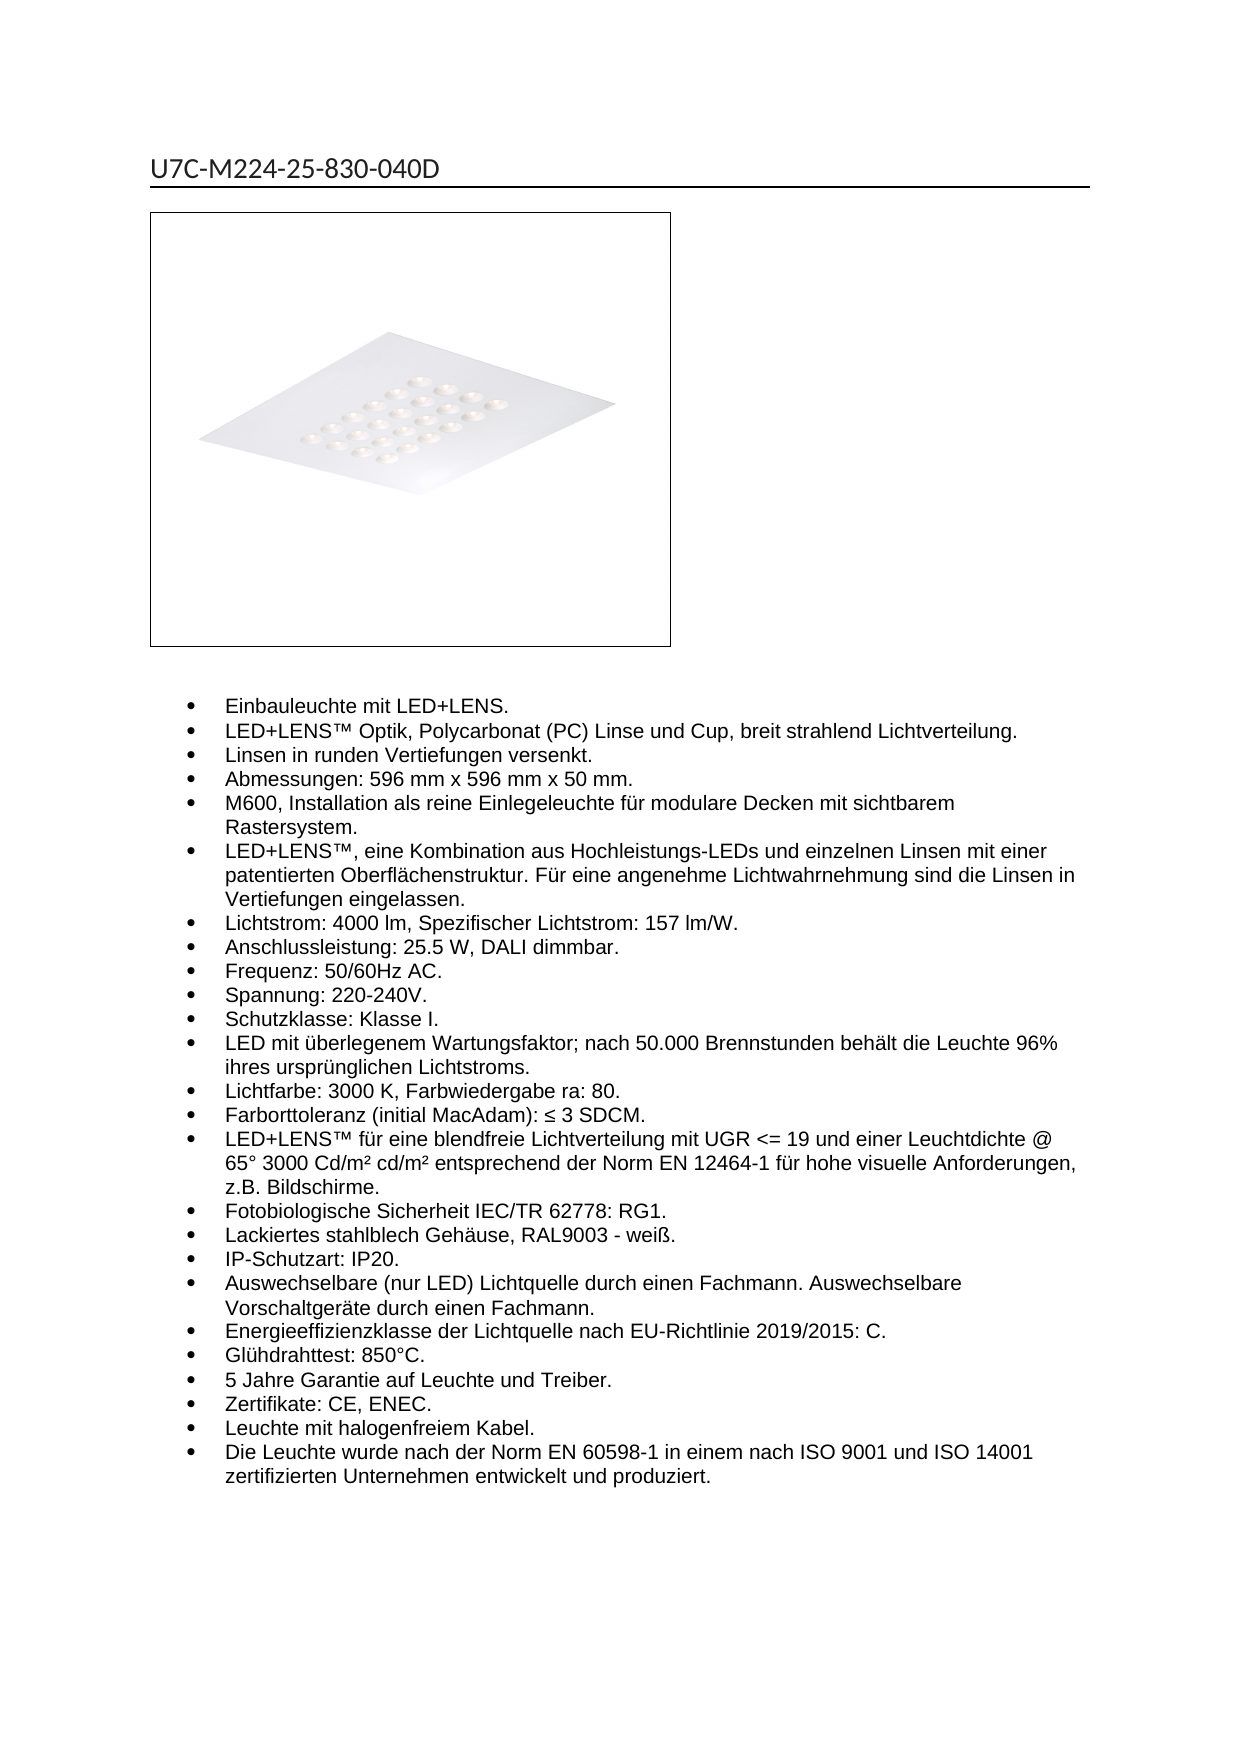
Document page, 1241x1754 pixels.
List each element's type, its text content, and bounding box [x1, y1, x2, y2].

list Spannung: 220-240V. [187, 983, 1090, 1007]
list Energieeffizienzklasse der Lichtquelle nach EU-Richtlinie 2019/2015: C. [187, 1319, 1090, 1343]
list Auswechselbare (nur LED) Lichtquelle durch einen Fachmann. Auswechselbare Vorschaltgeräte durch einen Fachmann. [187, 1271, 1090, 1319]
list LED+LENS™, eine Kombination aus Hochleistungs-LEDs und einzelnen Linsen mit einer patentierten Oberflächenstruktur. Für eine angenehme Lichtwahrnehmung sind die Linsen in Vertiefungen eingelassen. [187, 839, 1090, 911]
list Abmessungen: 596 mm x 596 mm x 50 mm. [187, 767, 1090, 791]
list M600, Installation als reine Einlegeleuchte für modulare Decken mit sichtbarem Rastersystem. [187, 791, 1090, 839]
list Zertifikate: CE, ENEC. [187, 1391, 1090, 1416]
list Lichtstrom: 4000 lm, Spezifischer Lichtstrom: 157 lm/W. [187, 911, 1090, 935]
list Farborttoleranz (initial MacAdam): ≤ 3 SDCM. [187, 1103, 1090, 1127]
text U7C-M224-25-830-040D [150, 150, 1090, 186]
list LED mit überlegenem Wartungsfaktor; nach 50.000 Brennstunden behält die Leuchte 96% ihres ursprünglichen Lichtstroms. [187, 1031, 1090, 1079]
list Die Leuchte wurde nach der Norm EN 60598-1 in einem nach ISO 9001 und ISO 14001 zertifizierten Unternehmen entwickelt und produziert. [187, 1439, 1090, 1488]
list Anschlussleistung: 25.5 W, DALI dimmbar. [187, 935, 1090, 959]
list IP-Schutzart: IP20. [187, 1247, 1090, 1271]
list Glühdrahttest: 850°C. [187, 1343, 1090, 1367]
list Linsen in runden Vertiefungen versenkt. [187, 742, 1090, 767]
list Leuchte mit halogenfreiem Kabel. [187, 1416, 1090, 1439]
picture [151, 213, 670, 646]
list Frequenz: 50/60Hz AC. [187, 959, 1090, 983]
list LED+LENS™ Optik, Polycarbonat (PC) Linse und Cup, breit strahlend Lichtverteilung. [187, 718, 1090, 742]
list LED+LENS™ für eine blendfreie Lichtverteilung mit UGR <= 19 und einer Leuchtdichte @ 65° 3000 Cd/m² cd/m² entsprechend der Norm EN 12464-1 für hohe visuelle Anforderungen, z.B. Bildschirme. [187, 1127, 1090, 1199]
list 5 Jahre Garantie auf Leuchte und Treiber. [187, 1367, 1090, 1391]
list Einbauleuchte mit LED+LENS. [187, 694, 1090, 718]
list Lichtfarbe: 3000 K, Farbwiedergabe ra: 80. [187, 1079, 1090, 1103]
list Lackiertes stahlblech Gehäuse, RAL9003 - weiß. [187, 1223, 1090, 1247]
list Fotobiologische Sicherheit IEC/TR 62778: RG1. [187, 1199, 1090, 1223]
list Schutzklasse: Klasse I. [187, 1007, 1090, 1031]
